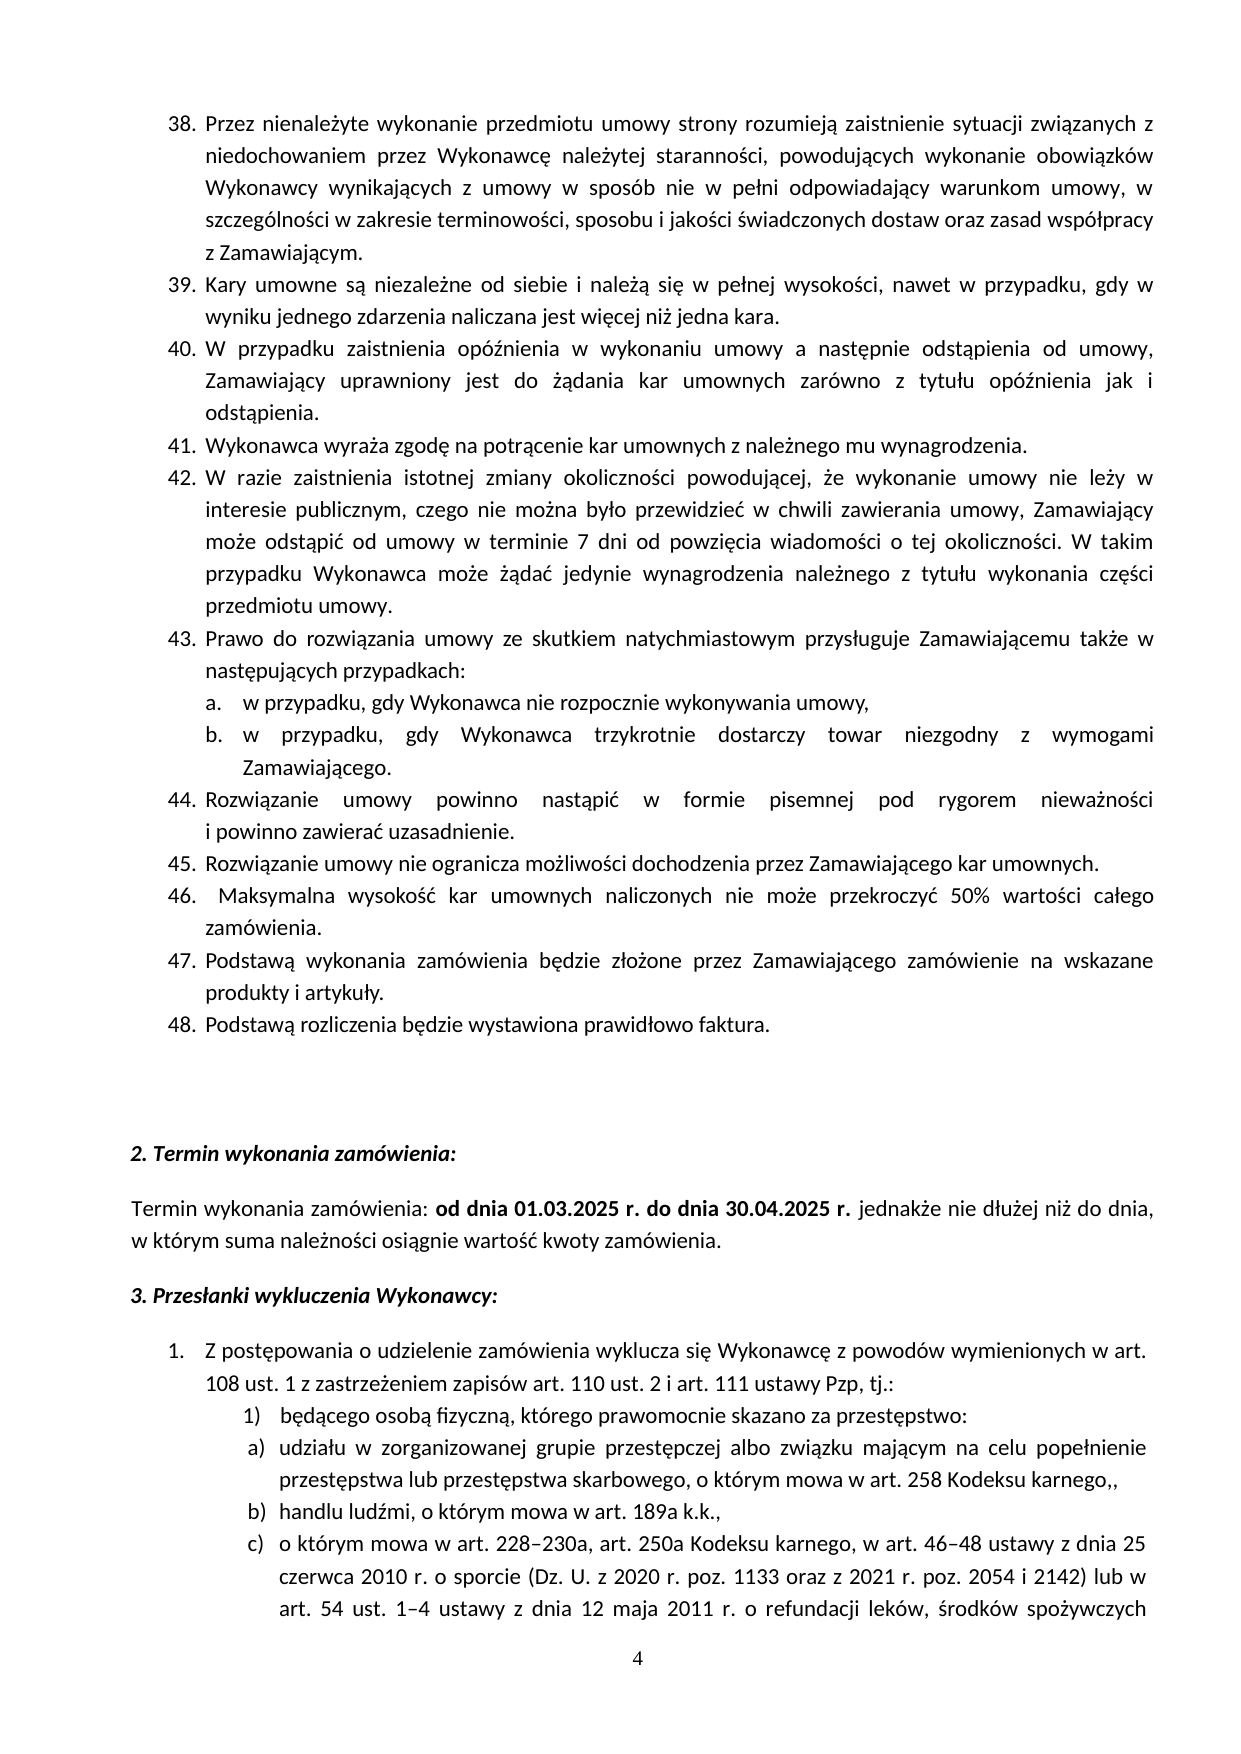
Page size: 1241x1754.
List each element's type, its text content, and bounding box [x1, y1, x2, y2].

list Rozwiązanie umowy powinno nastąpić w formie pisemnej pod rygorem nieważności i powinno zawierać uzasadnienie. [168, 785, 1155, 845]
list Podstawą rozliczenia będzie wystawiona prawidłowo faktura. [168, 1010, 1155, 1038]
text 2. Termin wykonania zamówienia: [130, 1139, 1155, 1167]
list Rozwiązanie umowy nie ogranicza możliwości dochodzenia przez Zamawiającego kar umownych. [168, 849, 1155, 877]
list będącego osobą fizyczną, którego prawomocnie skazano za przestępstwo: [242, 1401, 1149, 1429]
list Kary umowne są niezależne od siebie i należą się w pełnej wysokości, nawet w przypadku, gdy w wyniku jednego zdarzenia naliczana jest więcej niż jedna kara. [168, 270, 1155, 330]
list W razie zaistnienia istotnej zmiany okoliczności powodującej, że wykonanie umowy nie leży w interesie publicznym, czego nie można było przewidzieć w chwili zawierania umowy, Zamawiający może odstąpić od umowy w terminie 7 dni od powzięcia wiadomości o tej okoliczności. W takim przypadku Wykonawca może żądać jedynie wynagrodzenia należnego z tytułu wykonania części przedmiotu umowy. [168, 463, 1155, 620]
list Maksymalna wysokość kar umownych naliczonych nie może przekroczyć 50% wartości całego zamówienia. [168, 881, 1155, 942]
list Podstawą wykonania zamówienia będzie złożone przez Zamawiającego zamówienie na wskazane produkty i artykuły. [168, 946, 1155, 1006]
list Prawo do rozwiązania umowy ze skutkiem natychmiastowym przysługuje Zamawiającemu także w następujących przypadkach: [168, 624, 1155, 684]
list Wykonawca wyraża zgodę na potrącenie kar umownych z należnego mu wynagrodzenia. [168, 431, 1155, 459]
text 3. Przesłanki wykluczenia Wykonawcy: [130, 1281, 1155, 1309]
list w przypadku, gdy Wykonawca nie rozpocznie wykonywania umowy, [205, 688, 1155, 716]
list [247, 1529, 1149, 1622]
list W przypadku zaistnienia opóźnienia w wykonaniu umowy a następnie odstąpienia od umowy, Zamawiający uprawniony jest do żądania kar umownych zarówno z tytułu opóźnienia jak i odstąpienia. [168, 334, 1155, 427]
text Termin wykonania zamówienia: od dnia 01.03.2025 r. do dnia 30.04.2025 r. jednakże nie dłużej niż do dnia, w którym suma należności osiągnie wartość kwoty zamówienia. [131, 1194, 1155, 1254]
list Przez nienależyte wykonanie przedmiotu umowy strony rozumieją zaistnienie sytuacji związanych z niedochowaniem przez Wykonawcę należytej staranności, powodujących wykonanie obowiązków Wykonawcy wynikających z umowy w sposób nie w pełni odpowiadający warunkom umowy, w szczególności w zakresie terminowości, sposobu i jakości świadczonych dostaw oraz zasad współpracy z Zamawiającym. [168, 109, 1155, 266]
list handlu ludźmi, o którym mowa w art. 189a k.k., [247, 1497, 1149, 1525]
list Z postępowania o udzielenie zamówienia wyklucza się Wykonawcę z powodów wymienionych w art. 108 ust. 1 z zastrzeżeniem zapisów art. 110 ust. 2 i art. 111 ustawy Pzp, tj.: [167, 1336, 1149, 1397]
list w przypadku, gdy Wykonawca trzykrotnie dostarczy towar niezgodny z wymogami Zamawiającego. [205, 720, 1155, 781]
list udziału w zorganizowanej grupie przestępczej albo związku mającym na celu popełnienie przestępstwa lub przestępstwa skarbowego, o którym mowa w art. 258 Kodeksu karnego,, [247, 1433, 1149, 1493]
